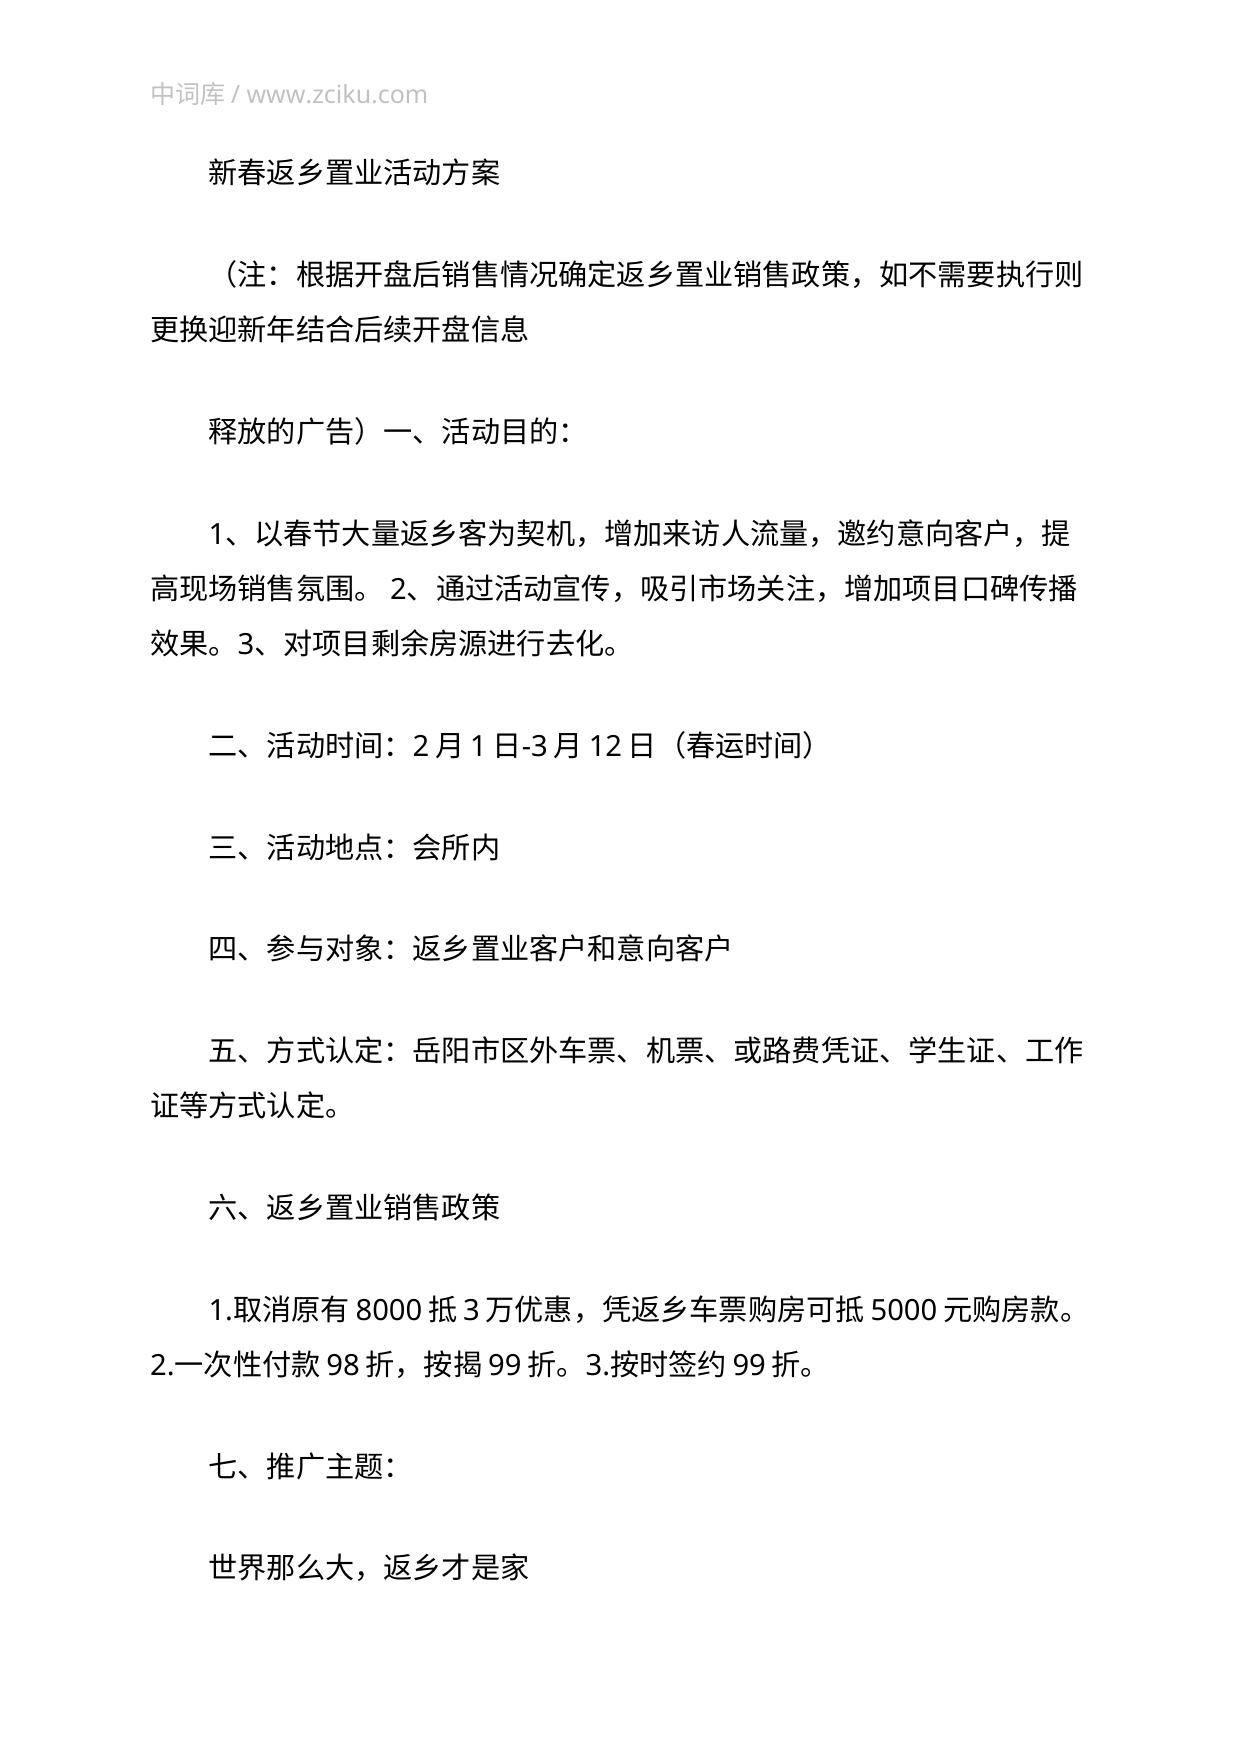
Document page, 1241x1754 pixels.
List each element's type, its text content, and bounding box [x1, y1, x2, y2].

text 三、活动地点：会所内 [150, 824, 1090, 866]
text 新春返乡置业活动方案 [150, 150, 1090, 192]
text （注：根据开盘后销售情况确定返乡置业销售政策，如不需要执行则更换迎新年结合后续开盘信息 [150, 252, 1090, 349]
text 六、返乡置业销售政策 [150, 1184, 1090, 1227]
text 四、参与对象：返乡置业客户和意向客户 [150, 926, 1090, 968]
text 世界那么大，返乡才是家 [150, 1545, 1090, 1587]
text 释放的广告）一、活动目的： [150, 408, 1090, 451]
text 1、以春节大量返乡客为契机，增加来访人流量，邀约意向客户，提高现场销售氛围。 2、通过活动宣传，吸引市场关注，增加项目口碑传播效果。3、对项目剩余房源进行去化。 [150, 510, 1090, 663]
text 五、方式认定：岳阳市区外车票、机票、或路费凭证、学生证、工作证等方式认定。 [150, 1028, 1090, 1125]
text 二、活动时间：2月1日-3月12日（春运时间） [150, 722, 1090, 764]
text 1.取消原有8000抵3万优惠，凭返乡车票购房可抵5000元购房款。 2.一次性付款98折，按揭99折。3.按时签约99折。 [150, 1286, 1090, 1383]
text 七、推广主题： [150, 1443, 1090, 1485]
